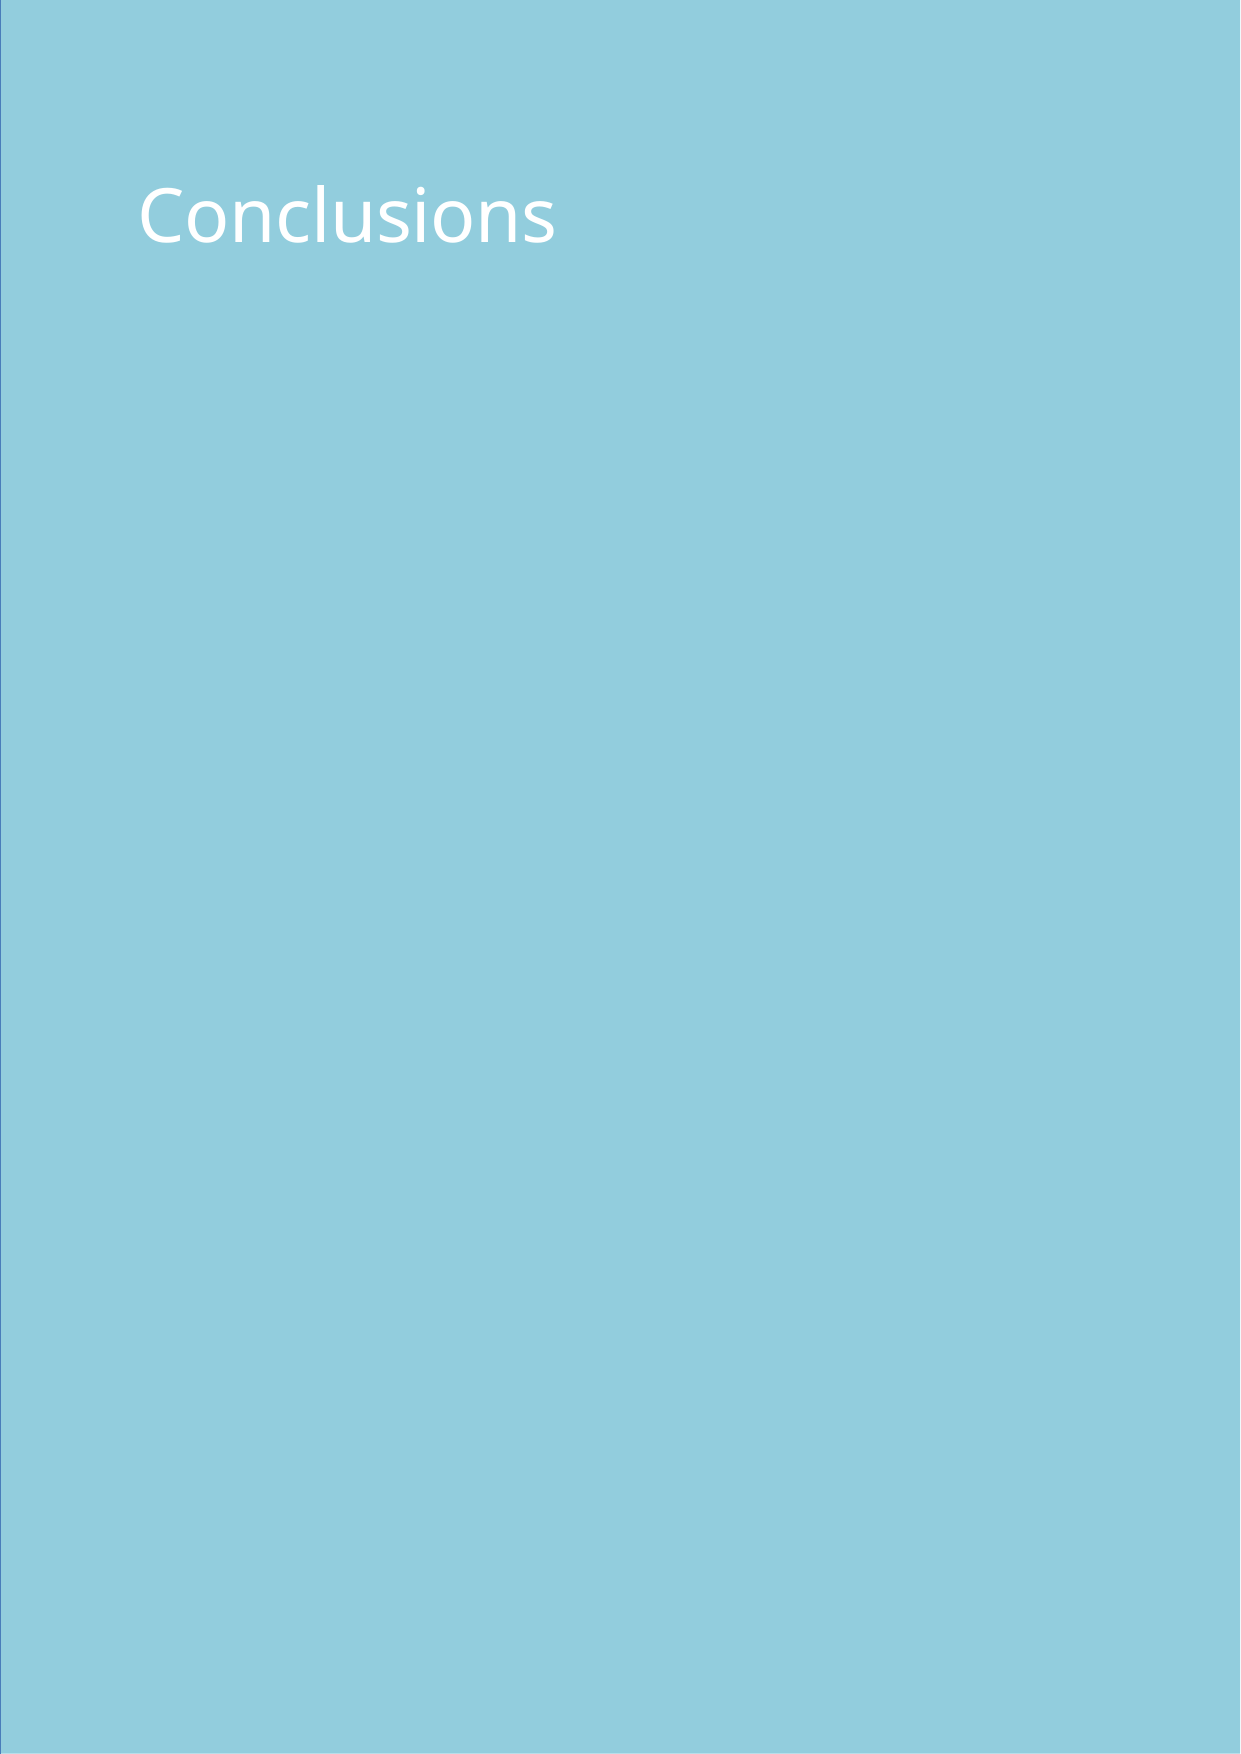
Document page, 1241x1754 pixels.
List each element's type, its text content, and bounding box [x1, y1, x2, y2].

subtitle Conclusions [137, 163, 1178, 265]
